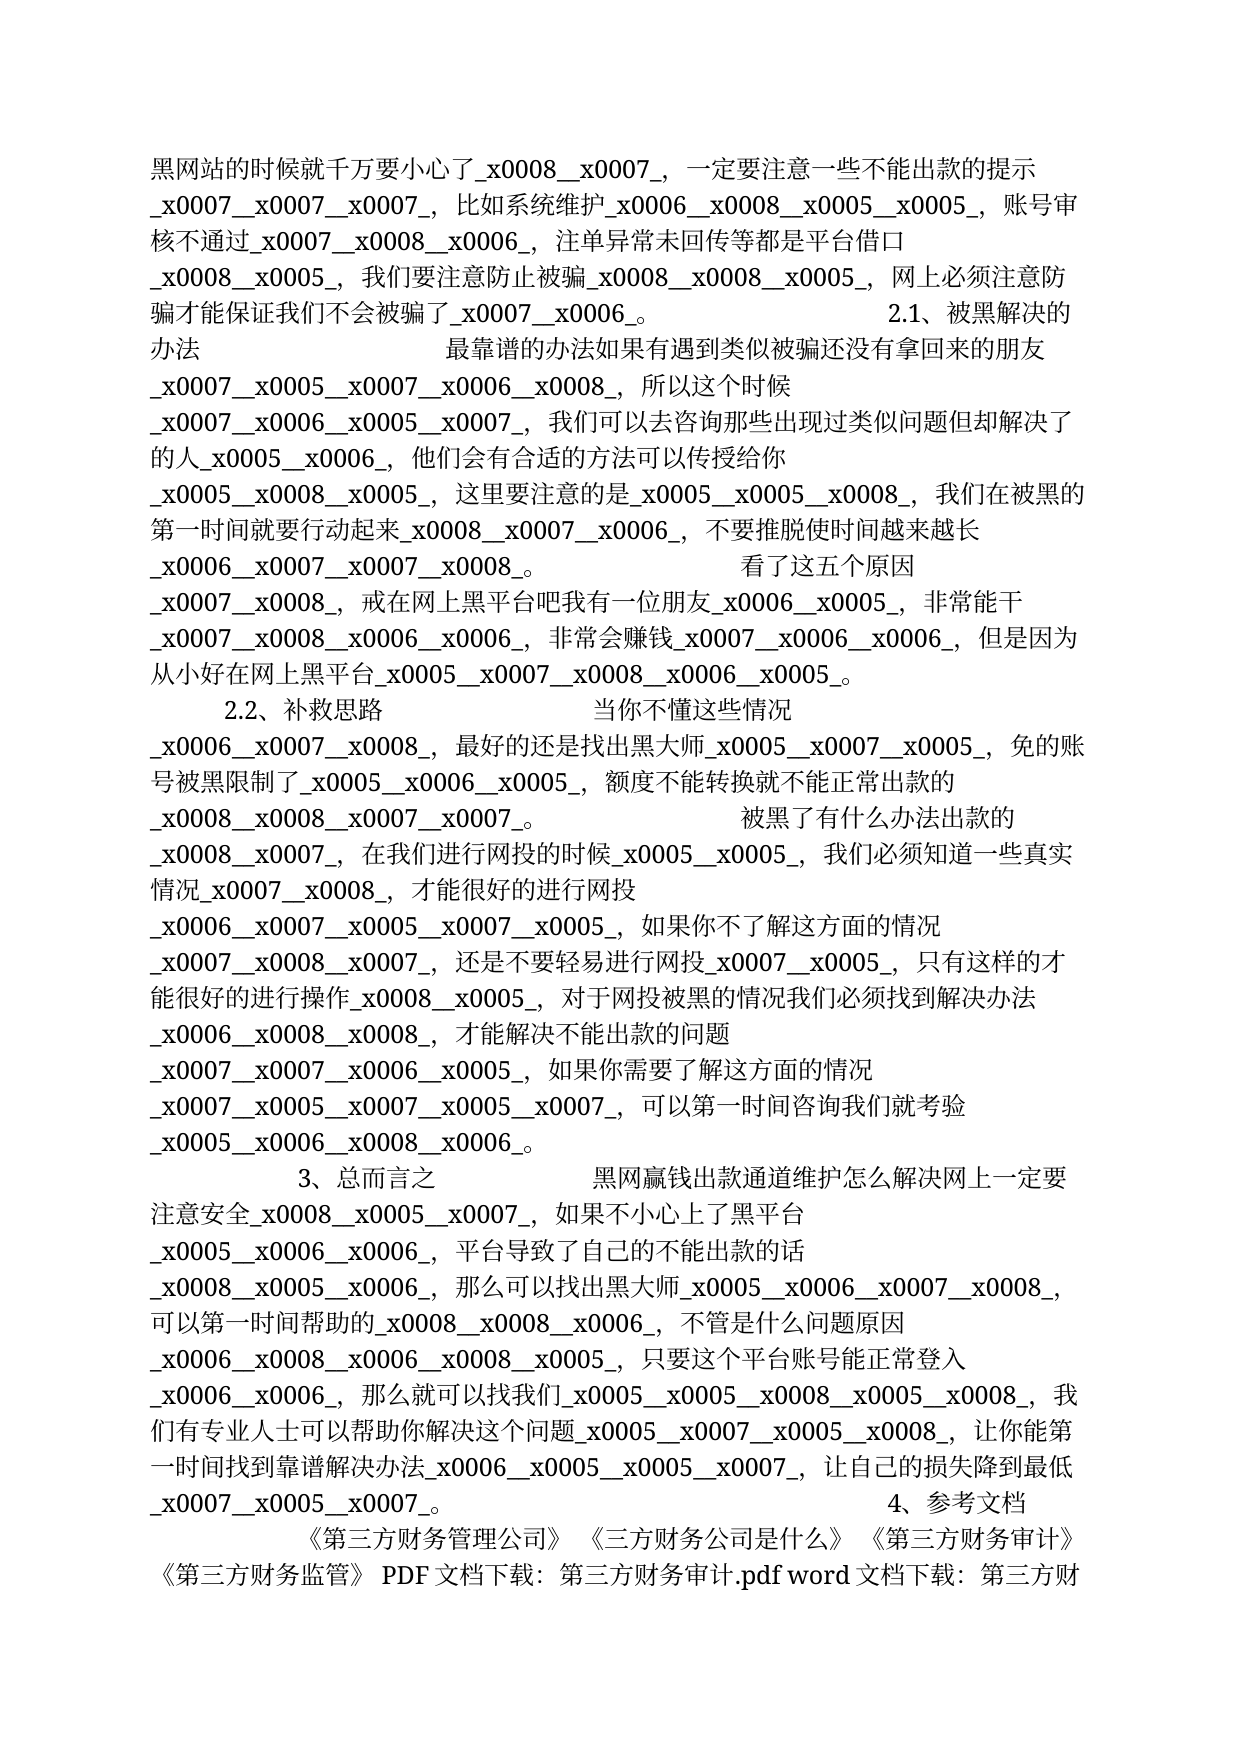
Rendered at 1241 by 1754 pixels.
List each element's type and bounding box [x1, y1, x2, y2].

text [150, 150, 1090, 1592]
